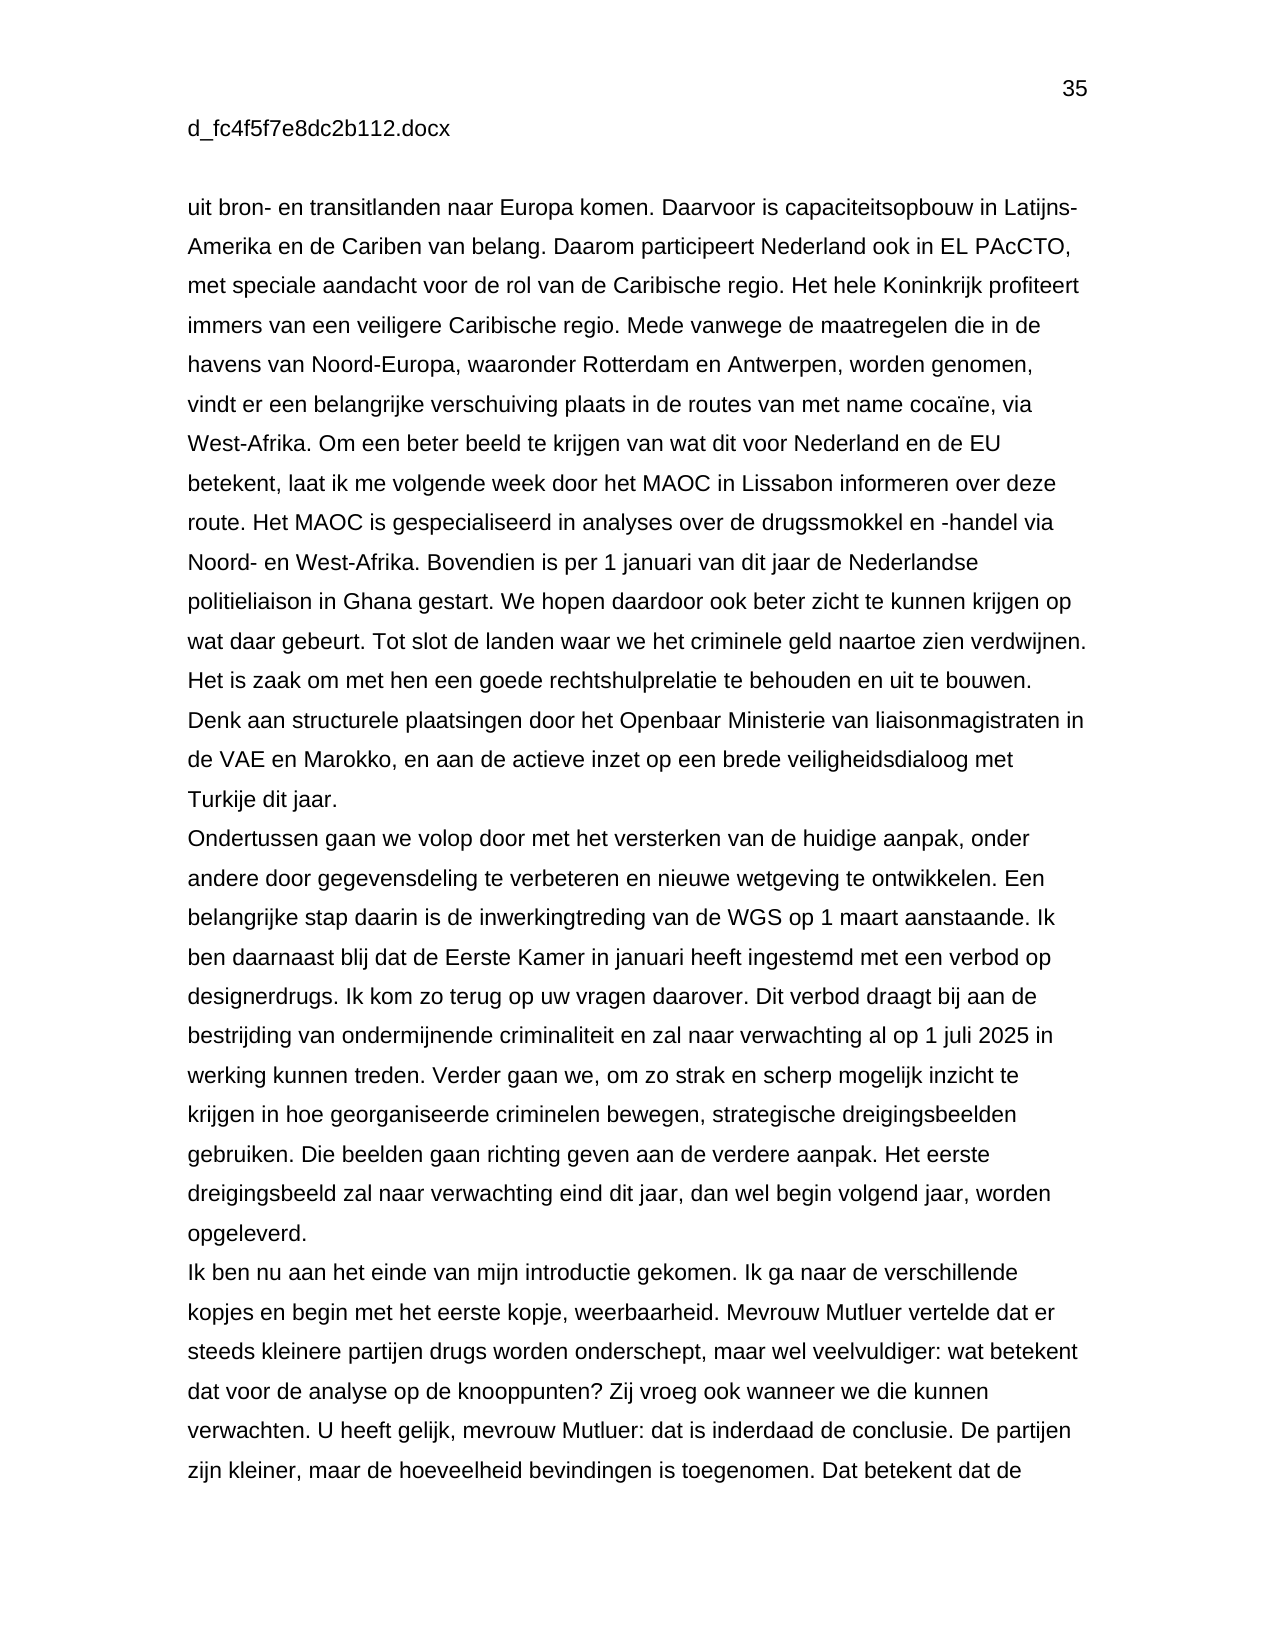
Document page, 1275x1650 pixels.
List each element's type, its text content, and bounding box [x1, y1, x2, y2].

text Ondertussen gaan we volop door met het versterken van de huidige aanpak, onder andere door gegevensdeling te verbeteren en nieuwe wetgeving te ontwikkelen. Een belangrijke stap daarin is de inwerkingtreding van de WGS op 1 maart aanstaande. Ik ben daarnaast blij dat de Eerste Kamer in januari heeft ingestemd met een verbod op designerdrugs. Ik kom zo terug op uw vragen daarover. Dit verbod draagt bij aan de bestrijding van ondermijnende criminaliteit en zal naar verwachting al op 1 juli 2025 in werking kunnen treden. Verder gaan we, om zo strak en scherp mogelijk inzicht te krijgen in hoe georganiseerde criminelen bewegen, strategische dreigingsbeelden gebruiken. Die beelden gaan richting geven aan de verdere aanpak. Het eerste dreigingsbeeld zal naar verwachting eind dit jaar, dan wel begin volgend jaar, worden opgeleverd. [187, 825, 1087, 1246]
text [187, 1259, 1087, 1483]
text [187, 193, 1087, 812]
